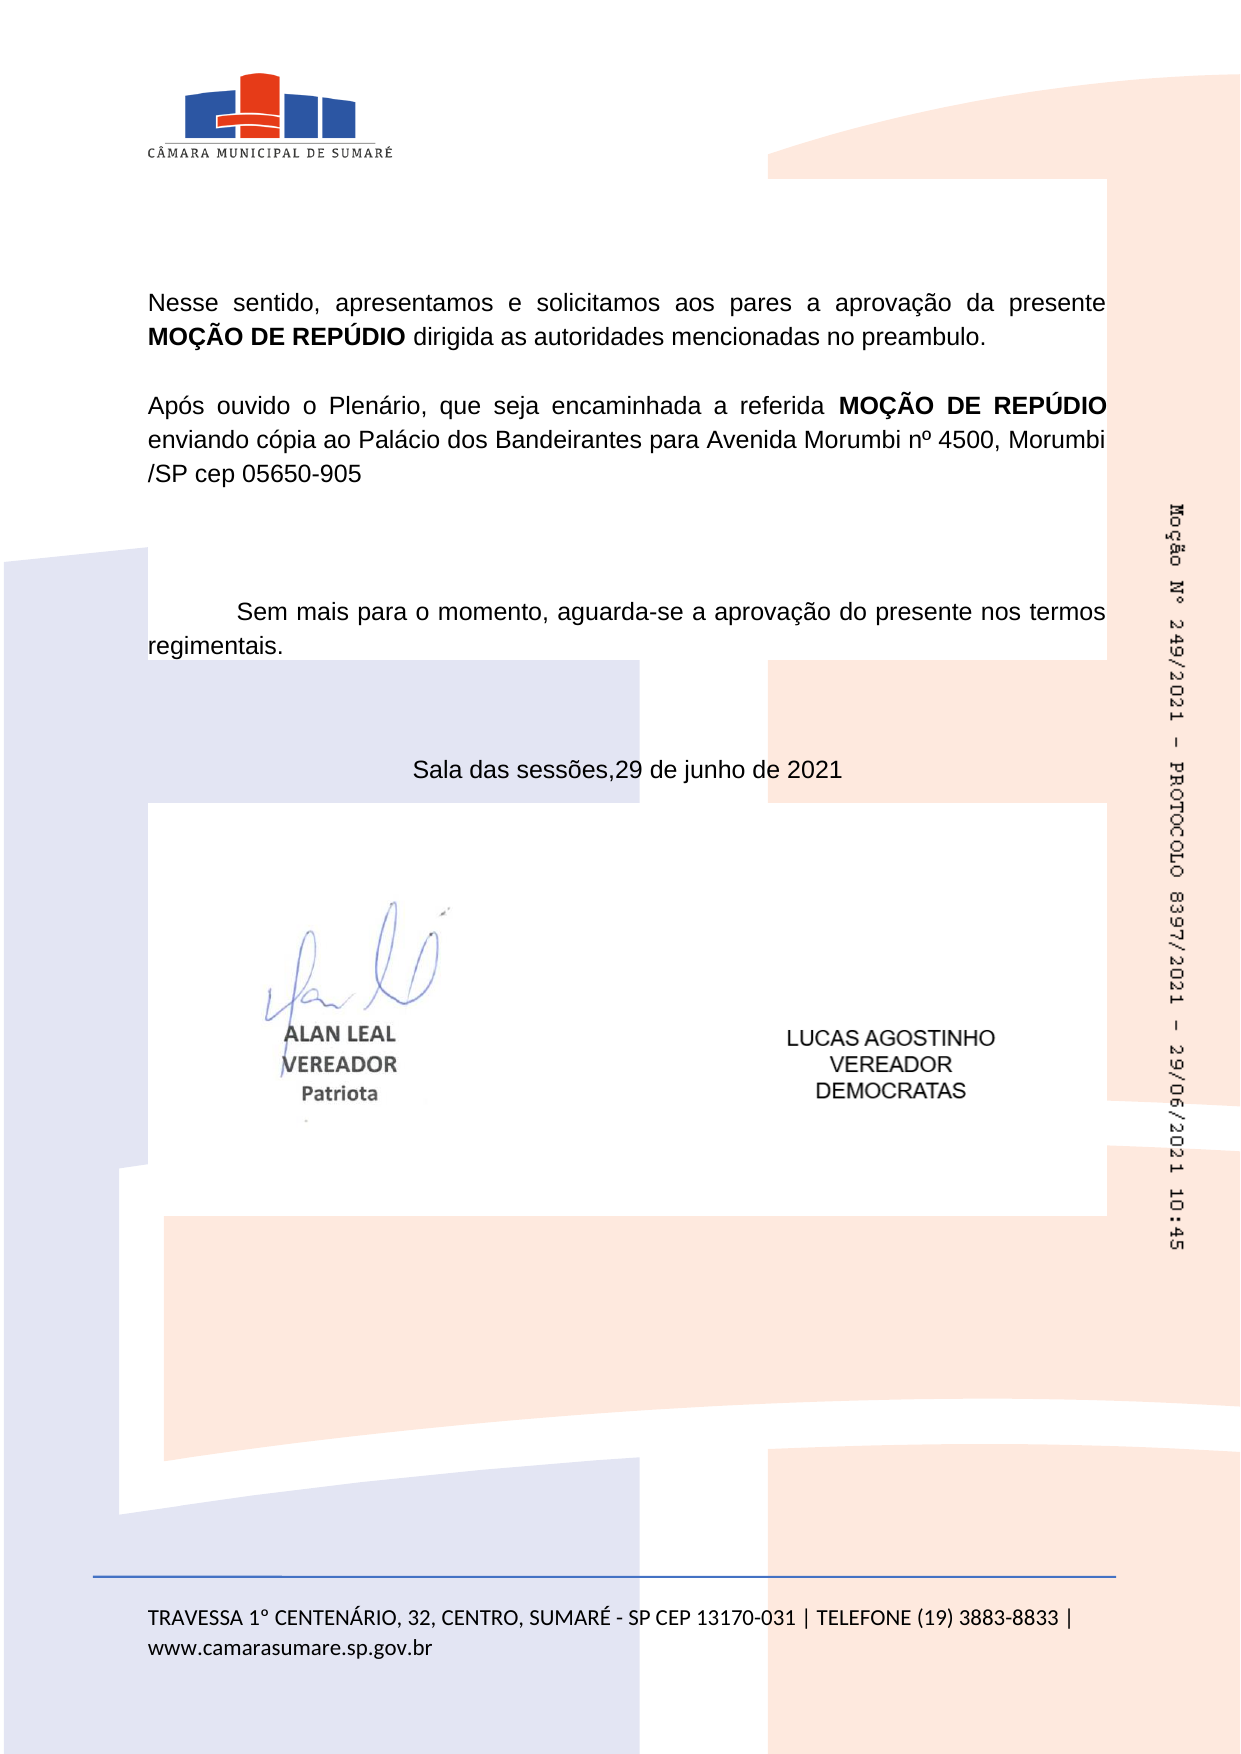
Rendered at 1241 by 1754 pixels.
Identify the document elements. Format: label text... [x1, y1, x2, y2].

text Após ouvido o Plenário, que seja encaminhada a referida MOÇÃO DE REPÚDIO enviando cópia ao Palácio dos Bandeirantes para Avenida Morumbi nº 4500, Morumbi /SP cep 05650-905 [148, 385, 1107, 488]
picture [771, 1019, 1020, 1129]
text Sem mais para o momento, aguarda-se a aprovação do presente nos termos regimentais. [148, 591, 1107, 660]
picture [147, 73, 394, 160]
picture [1142, 500, 1205, 1254]
text Nesse sentido, apresentamos e solicitamos aos pares a aprovação da presente MOÇÃO DE REPÚDIO dirigida as autoridades mencionadas no preambulo. [148, 282, 1107, 351]
picture [236, 864, 460, 1129]
text Sala das sessões,29 de junho de 2021 [148, 755, 1107, 784]
